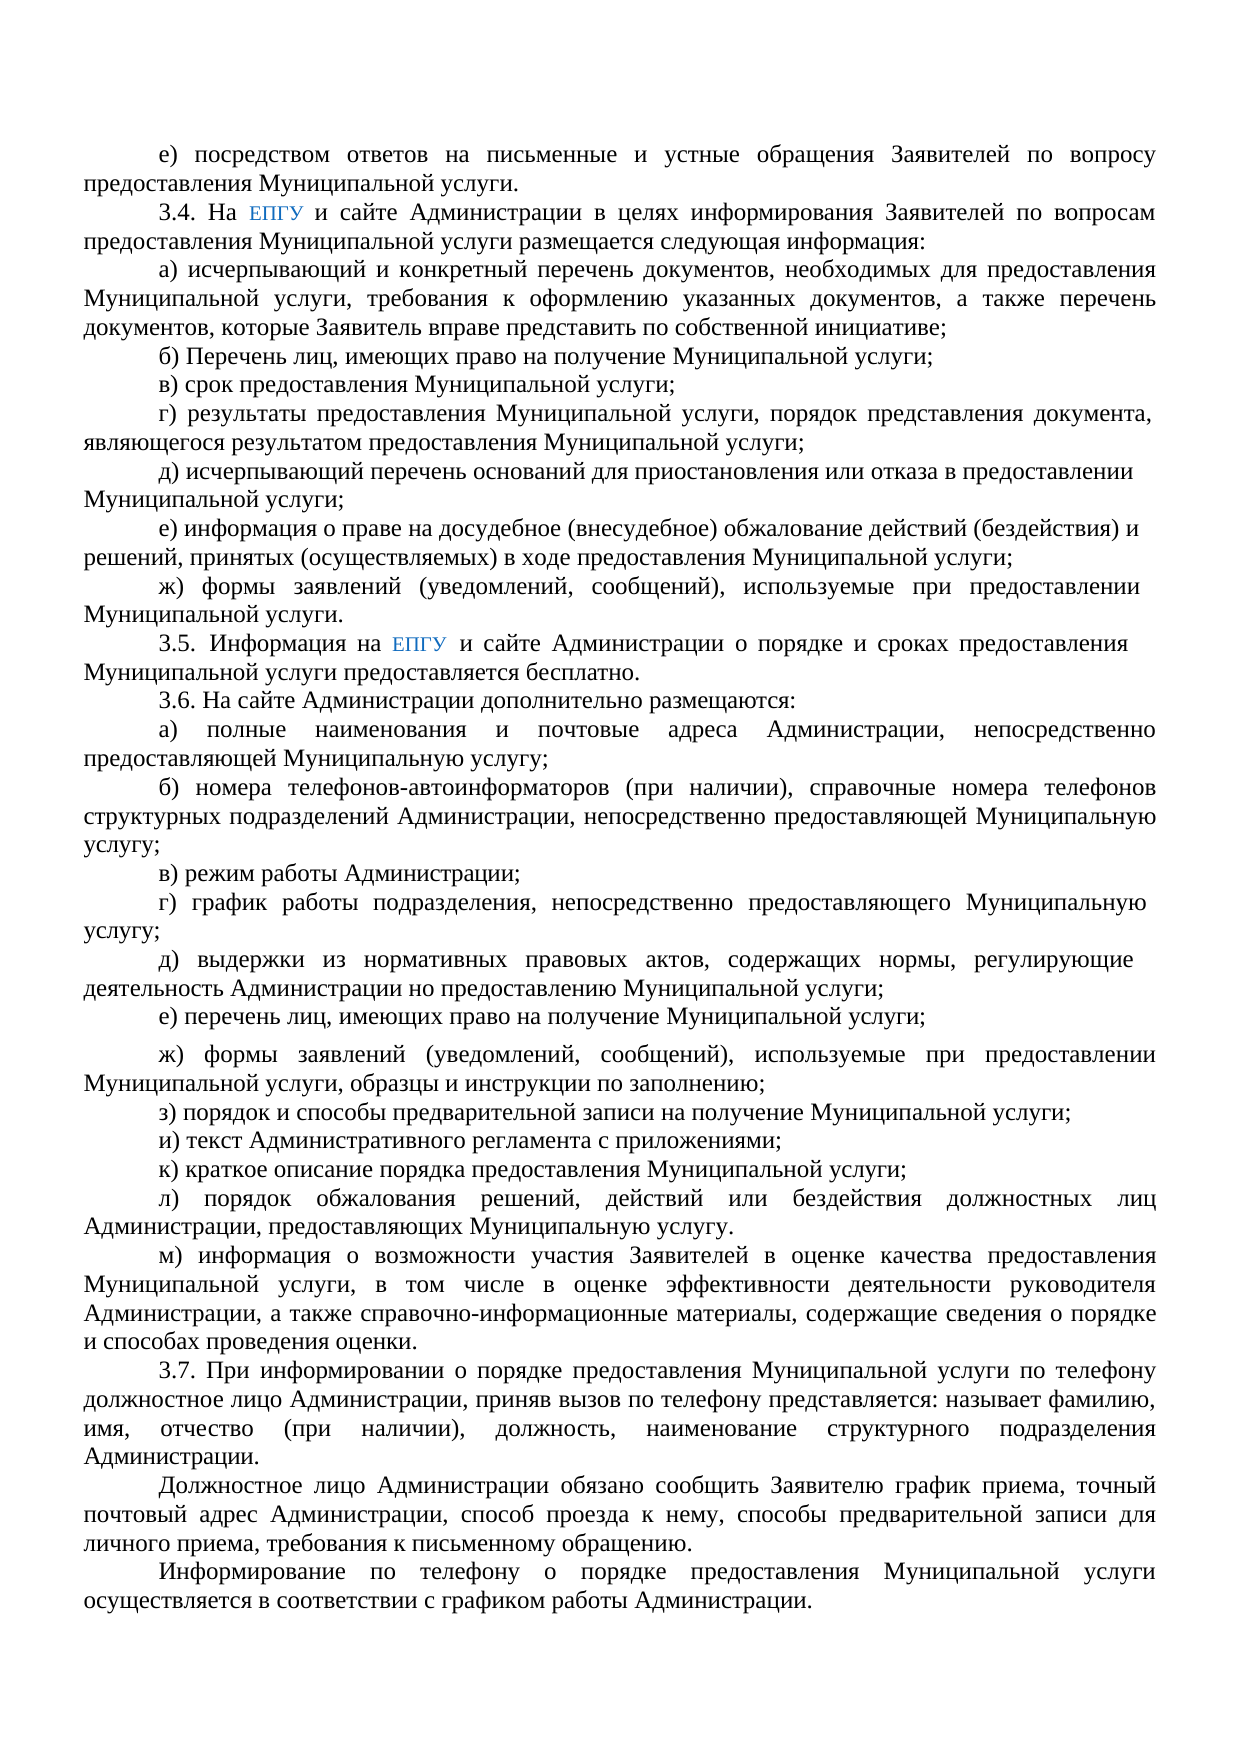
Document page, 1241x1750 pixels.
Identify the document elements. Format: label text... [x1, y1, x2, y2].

text е) посредством ответов на письменные и устные обращения Заявителей по вопросу предоставления Муниципальной услуги. [83, 139, 1157, 197]
text ж) формы заявлений (уведомлений, сообщений), используемые при предоставлении Муниципальной услуги, образцы и инструкции по заполнению; [83, 1039, 1157, 1097]
text Должностное лицо Администрации обязано сообщить Заявителю график приема, точный почтовый адрес Администрации, способ проезда к нему, способы предварительной записи для личного приема, требования к письменному обращению. [83, 1470, 1157, 1556]
list При информировании о порядке предоставления Муниципальной услуги по телефону должностное лицо Администрации, приняв вызов по телефону представляется: называет фамилию, имя, отчество (при наличии), должность, наименование структурного подразделения Администрации. [83, 1355, 1157, 1470]
text Информирование по телефону о порядке предоставления Муниципальной услуги осуществляется в соответствии с графиком работы Администрации. [83, 1556, 1157, 1614]
text б) номера телефонов-автоинформаторов (при наличии), справочные номера телефонов структурных подразделений Администрации, непосредственно предоставляющей Муниципальную услугу; [83, 772, 1157, 858]
list Информация на ЕПГУ и сайте Администрации о порядке и сроках предоставления Муниципальной услуги предоставляется бесплатно. [83, 628, 1157, 686]
text в) режим работы Администрации; [158, 858, 1169, 887]
text к) краткое описание порядка предоставления Муниципальной услуги; [158, 1154, 1169, 1183]
text д) выдержки из нормативных правовых актов, содержащих нормы, регулирующие деятельность Администрации но предоставлению Муниципальной услуги; [83, 944, 1169, 1002]
text е) информация о праве на досудебное (внесудебное) обжалование действий (бездействия) и решений, принятых (осуществляемых) в ходе предоставления Муниципальной услуги; [83, 513, 1169, 571]
text ж) формы заявлений (уведомлений, сообщений), используемые при предоставлении Муниципальной услуги. [83, 571, 1169, 628]
list На ЕПГУ и сайте Администрации в целях информирования Заявителей по вопросам предоставления Муниципальной услуги размещается следующая информация: [83, 197, 1157, 254]
text г) график работы подразделения, непосредственно предоставляющего Муниципальную услугу; [83, 887, 1169, 944]
text а) исчерпывающий и конкретный перечень документов, необходимых для предоставления Муниципальной услуги, требования к оформлению указанных документов, а также перечень документов, которые Заявитель вправе представить по собственной инициативе; [83, 254, 1157, 341]
text д) исчерпывающий перечень оснований для приостановления или отказа в предоставлении Муниципальной услуги; [83, 456, 1169, 513]
text м) информация о возможности участия Заявителей в оценке качества предоставления Муниципальной услуги, в том числе в оценке эффективности деятельности руководителя Администрации, а также справочно-информационные материалы, содержащие сведения о порядке и способах проведения оценки. [83, 1240, 1157, 1355]
text а) полные наименования и почтовые адреса Администрации, непосредственно предоставляющей Муниципальную услугу; [83, 714, 1157, 772]
text е) перечень лиц, имеющих право на получение Муниципальной услуги; [158, 1002, 1169, 1031]
text г) результаты предоставления Муниципальной услуги, порядок представления документа, являющегося результатом предоставления Муниципальной услуги; [83, 398, 1169, 456]
text л) порядок обжалования решений, действий или бездействия должностных лиц Администрации, предоставляющих Муниципальную услугу. [83, 1183, 1157, 1240]
text з) порядок и способы предварительной записи на получение Муниципальной услуги; и) текст Административного регламента с приложениями; [158, 1097, 1072, 1154]
text б) Перечень лиц, имеющих право на получение Муниципальной услуги; в) срок предоставления Муниципальной услуги; [158, 341, 934, 398]
list На сайте Администрации дополнительно размещаются: [158, 686, 1169, 714]
